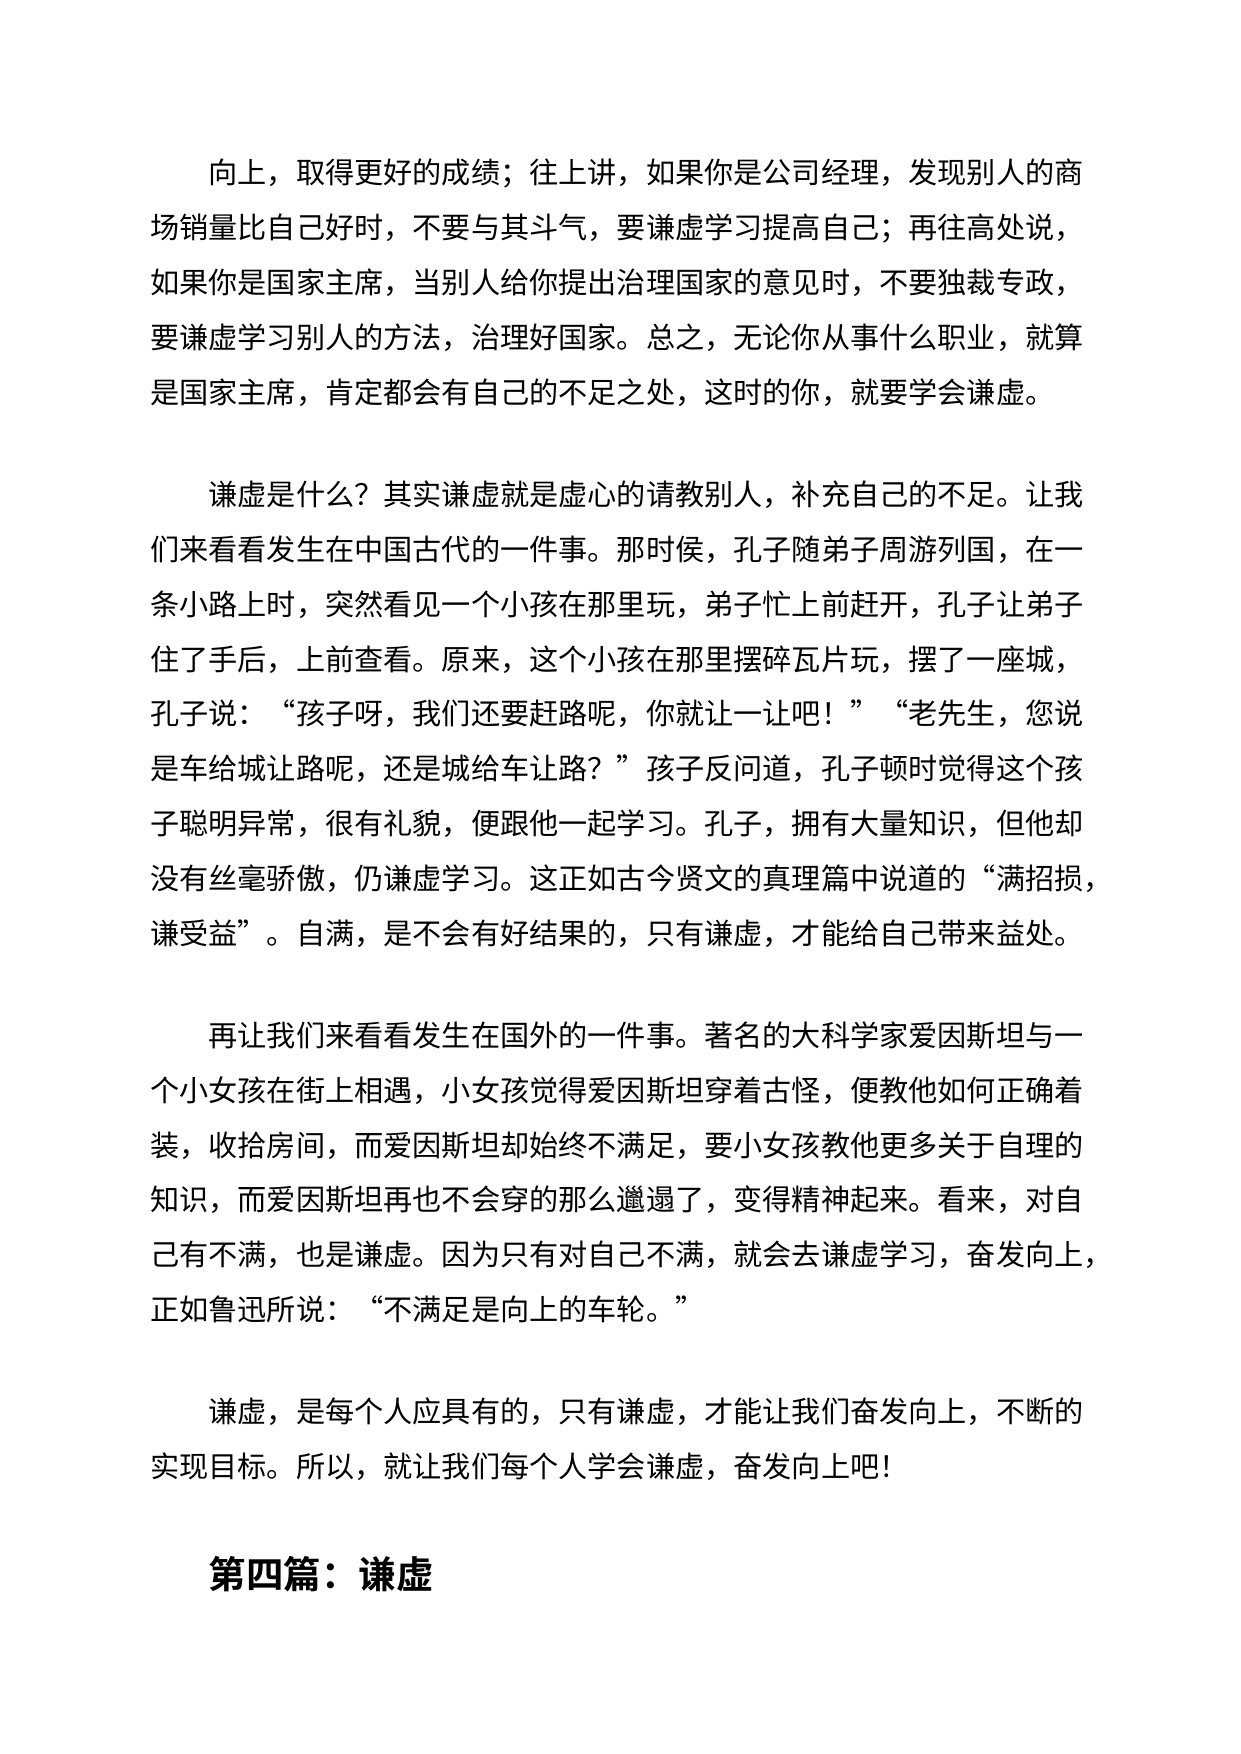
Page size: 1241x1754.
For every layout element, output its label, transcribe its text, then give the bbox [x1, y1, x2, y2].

text 谦虚，是每个人应具有的，只有谦虚，才能让我们奋发向上，不断的实现目标。所以，就让我们每个人学会谦虚，奋发向上吧！ [150, 1388, 1090, 1486]
text 再让我们来看看发生在国外的一件事。著名的大科学家爱因斯坦与一个小女孩在街上相遇，小女孩觉得爱因斯坦穿着古怪，便教他如何正确着装，收拾房间，而爱因斯坦却始终不满足，要小女孩教他更多关于自理的知识，而爱因斯坦再也不会穿的那么邋遢了，变得精神起来。看来，对自己有不满，也是谦虚。因为只有对自己不满，就会去谦虚学习，奋发向上，正如鲁迅所说：“不满足是向上的车轮。” [150, 1012, 1090, 1329]
text 谦虚是什么？其实谦虚就是虚心的请教别人，补充自己的不足。让我们来看看发生在中国古代的一件事。那时侯，孔子随弟子周游列国，在一条小路上时，突然看见一个小孩在那里玩，弟子忙上前赶开，孔子让弟子住了手后，上前查看。原来，这个小孩在那里摆碎瓦片玩，摆了一座城，孔子说：“孩子呀，我们还要赶路呢，你就让一让吧！”“老先生，您说是车给城让路呢，还是城给车让路？”孩子反问道，孔子顿时觉得这个孩子聪明异常，很有礼貌，便跟他一起学习。孔子，拥有大量知识，但他却没有丝毫骄傲，仍谦虚学习。这正如古今贤文的真理篇中说道的“满招损，谦受益”。自满，是不会有好结果的，只有谦虚，才能给自己带来益处。 [150, 471, 1090, 953]
text 向上，取得更好的成绩；往上讲，如果你是公司经理，发现别人的商场销量比自己好时，不要与其斗气，要谦虚学习提高自己；再往高处说，如果你是国家主席，当别人给你提出治理国家的意见时，不要独裁专政，要谦虚学习别人的方法，治理好国家。总之，无论你从事什么职业，就算是国家主席，肯定都会有自己的不足之处，这时的你，就要学会谦虚。 [150, 150, 1090, 412]
text 第四篇：谦虚 [150, 1545, 1090, 1599]
